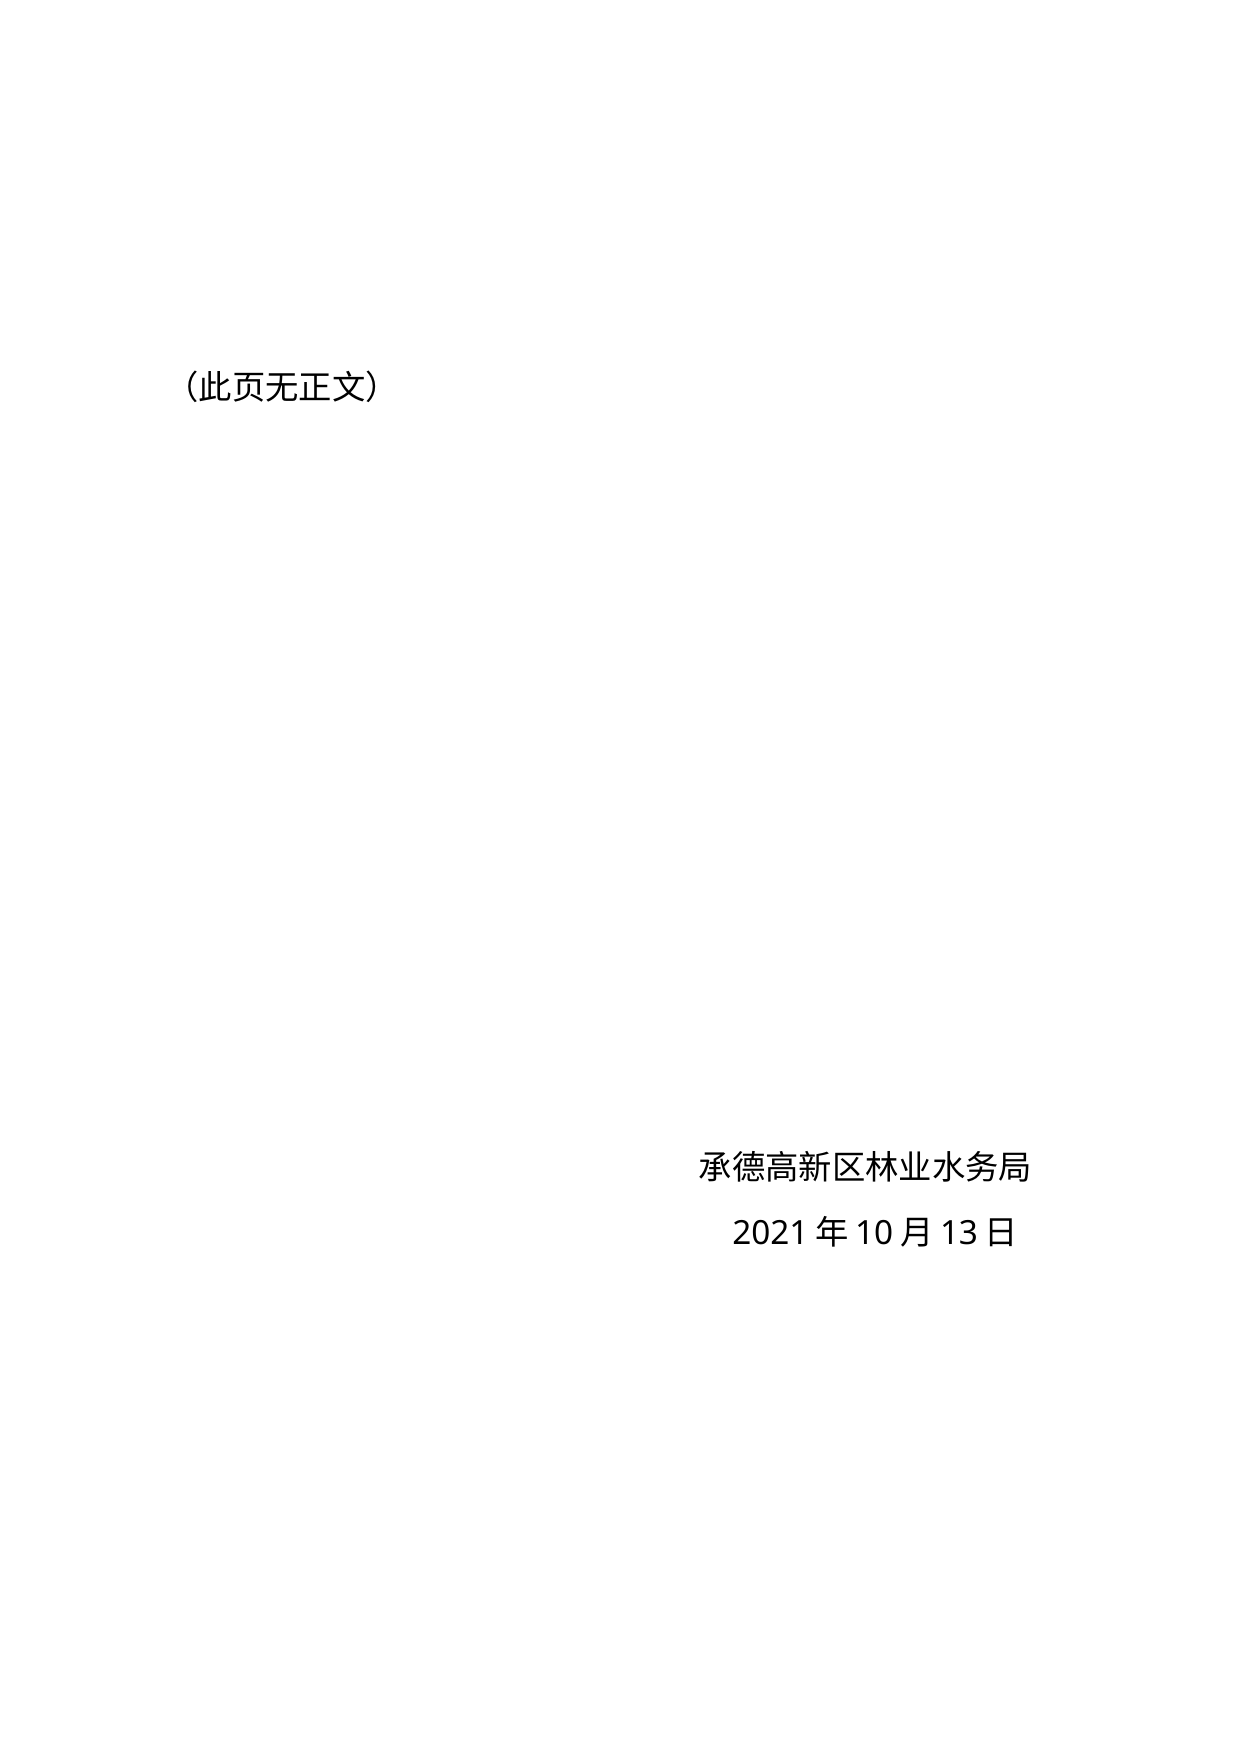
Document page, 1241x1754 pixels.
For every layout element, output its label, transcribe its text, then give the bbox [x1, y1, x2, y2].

text 承德高新区林业水务局 [165, 1133, 1107, 1198]
text （此页无正文） [165, 353, 1107, 418]
text 2021年10月13日 [165, 1198, 1107, 1263]
